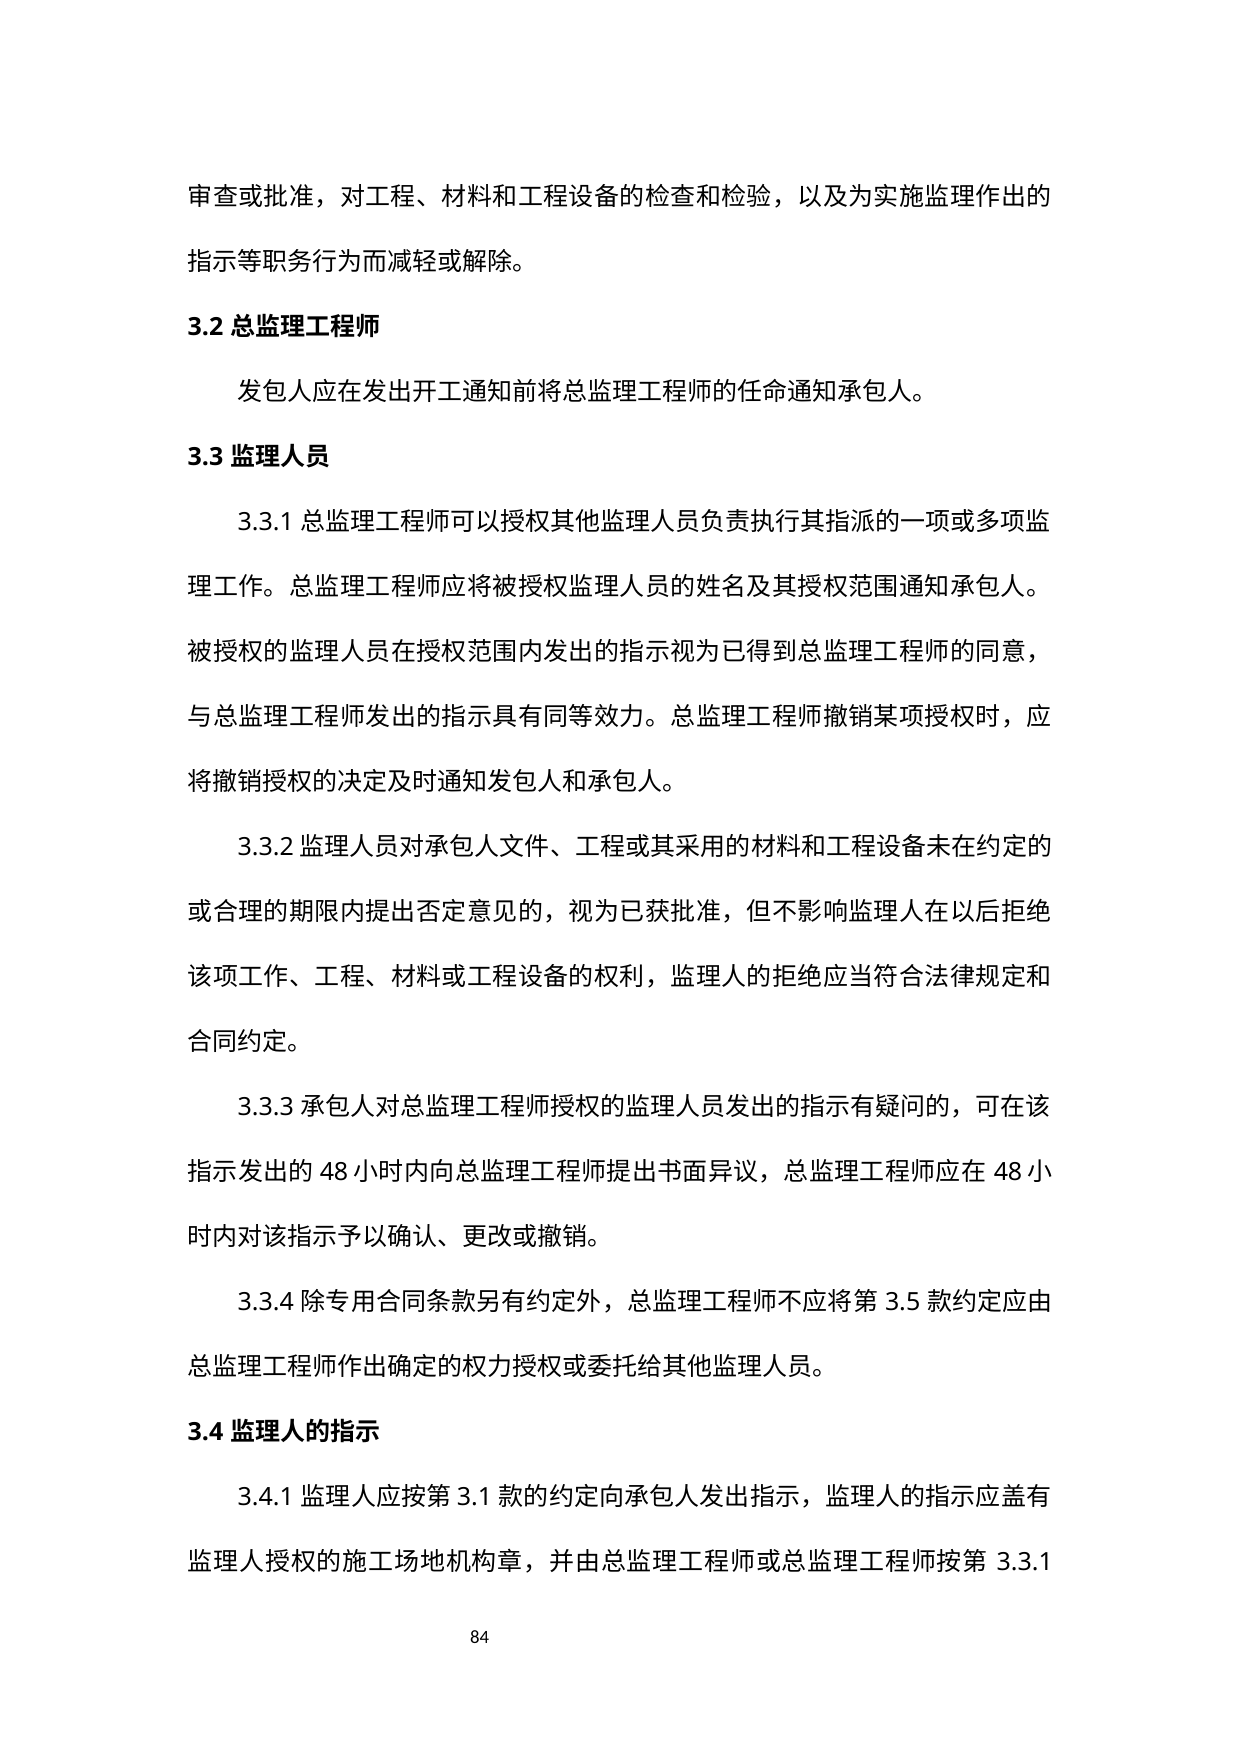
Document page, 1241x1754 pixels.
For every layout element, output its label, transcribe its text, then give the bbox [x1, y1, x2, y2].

text 3.3.4 除专用合同条款另有约定外，总监理工程师不应将第3.5 款约定应由总监理工程师作出确定的权力授权或委托给其他监理人员。 [187, 1267, 1053, 1397]
text 3.4 监理人的指示 [187, 1397, 1053, 1462]
text 3.3.1 总监理工程师可以授权其他监理人员负责执行其指派的一项或多项监理工作。总监理工程师应将被授权监理人员的姓名及其授权范围通知承包人。被授权的监理人员在授权范围内发出的指示视为已得到总监理工程师的同意，与总监理工程师发出的指示具有同等效力。总监理工程师撤销某项授权时，应将撤销授权的决定及时通知发包人和承包人。 [187, 487, 1053, 812]
text 3.3.3 承包人对总监理工程师授权的监理人员发出的指示有疑问的，可在该指示发出的48小时内向总监理工程师提出书面异议，总监理工程师应在48小时内对该指示予以确认、更改或撤销。 [187, 1072, 1053, 1267]
text 3.3.2监理人员对承包人文件、工程或其采用的材料和工程设备未在约定的或合理的期限内提出否定意见的，视为已获批准，但不影响监理人在以后拒绝该项工作、工程、材料或工程设备的权利，监理人的拒绝应当符合法律规定和合同约定。 [187, 812, 1053, 1072]
text 3.3 监理人员 [187, 422, 1053, 487]
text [187, 162, 1053, 292]
text 发包人应在发出开工通知前将总监理工程师的任命通知承包人。 [187, 357, 1053, 422]
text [187, 1462, 1053, 1592]
text 3.2 总监理工程师 [187, 292, 1053, 357]
